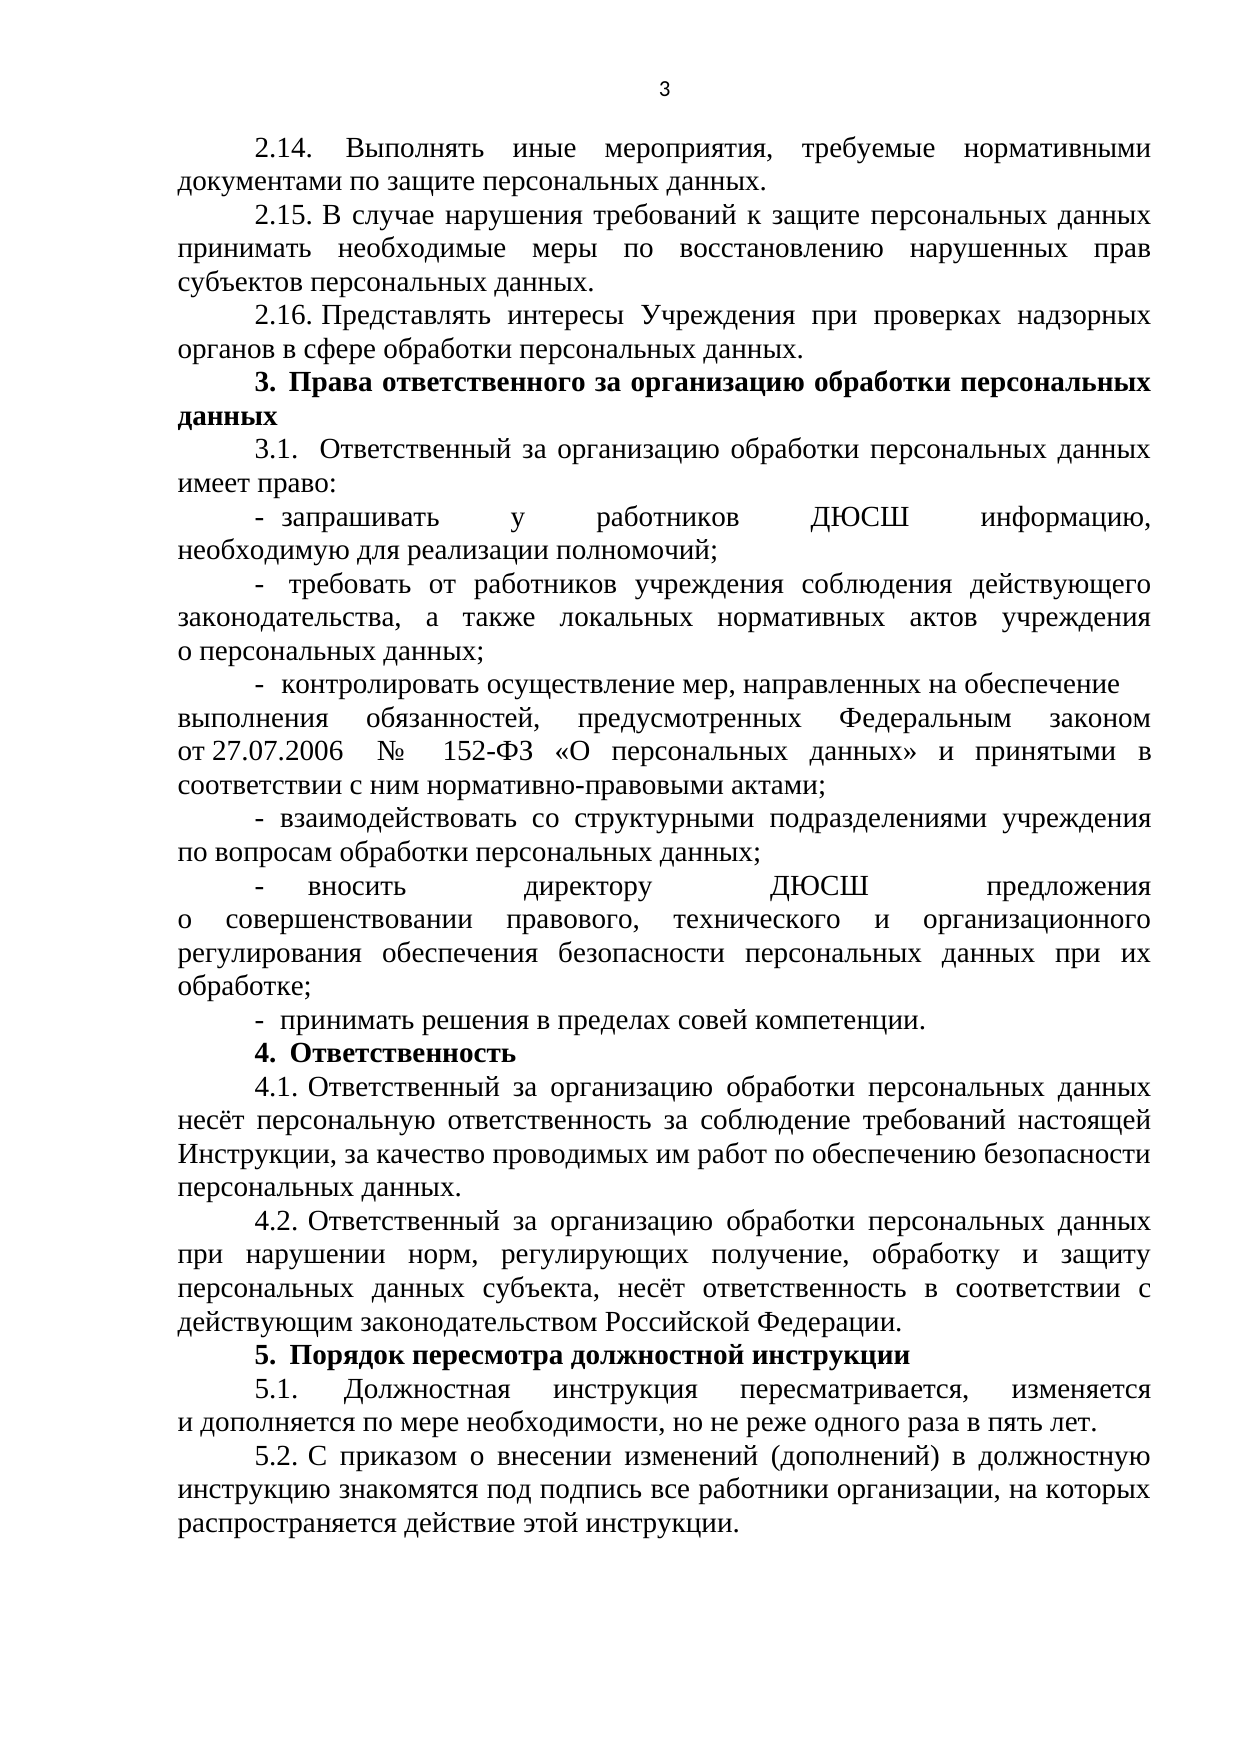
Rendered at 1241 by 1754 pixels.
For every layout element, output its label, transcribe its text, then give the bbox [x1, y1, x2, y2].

list принимать решения в пределах совей компетенции. [177, 1002, 1152, 1035]
list Представлять интересы Учреждения при проверках надзорных органов в сфере обработки персональных данных. [177, 297, 1152, 364]
list вносить директору ДЮСШ предложения о совершенствовании правового, технического и организационного регулирования обеспечения безопасности персональных данных при их обработке; [177, 868, 1152, 1002]
list Должностная инструкция пересматривается, изменяется и дополняется по мере необходимости, но не реже одного раза в пять лет. [177, 1371, 1152, 1438]
list Порядок пересмотра должностной инструкции [177, 1337, 1152, 1371]
list Ответственный за организацию обработки персональных данных имеет право: [177, 432, 1152, 499]
list В случае нарушения требований к защите персональных данных принимать необходимые меры по восстановлению нарушенных прав субъектов персональных данных. [177, 197, 1152, 297]
list С приказом о внесении изменений (дополнений) в должностную инструкцию знакомятся под подпись все работники организации, на которых распространяется действие этой инструкции. [177, 1438, 1152, 1538]
list Ответственность [177, 1035, 1152, 1069]
list требовать от работников учреждения соблюдения действующего законодательства, а также локальных нормативных актов учреждения о персональных данных; [177, 566, 1152, 666]
list Выполнять иные мероприятия, требуемые нормативными документами по защите персональных данных. [177, 130, 1152, 197]
list контролировать осуществление мер, направленных на обеспечение [177, 666, 1152, 700]
list запрашивать у работников ДЮСШ информацию, необходимую для реализации полномочий; [177, 499, 1152, 566]
list Ответственный за организацию обработки персональных данных при нарушении норм, регулирующих получение, обработку и защиту персональных данных субъекта, несёт ответственность в соответствии с действующим законодательством Российской Федерации. [177, 1203, 1152, 1337]
list Права ответственного за организацию обработки персональных данных [177, 364, 1152, 432]
list Ответственный за организацию обработки персональных данных несёт персональную ответственность за соблюдение требований настоящей Инструкции, за качество проводимых им работ по обеспечению безопасности персональных данных. [177, 1069, 1152, 1203]
text выполнения обязанностей, предусмотренных Федеральным законом от 27.07.2006 № 152-ФЗ «О персональных данных» и принятыми в соответствии с ним нормативно-правовыми актами; [177, 700, 1152, 801]
list взаимодействовать со структурными подразделениями учреждения по вопросам обработки персональных данных; [177, 801, 1152, 868]
